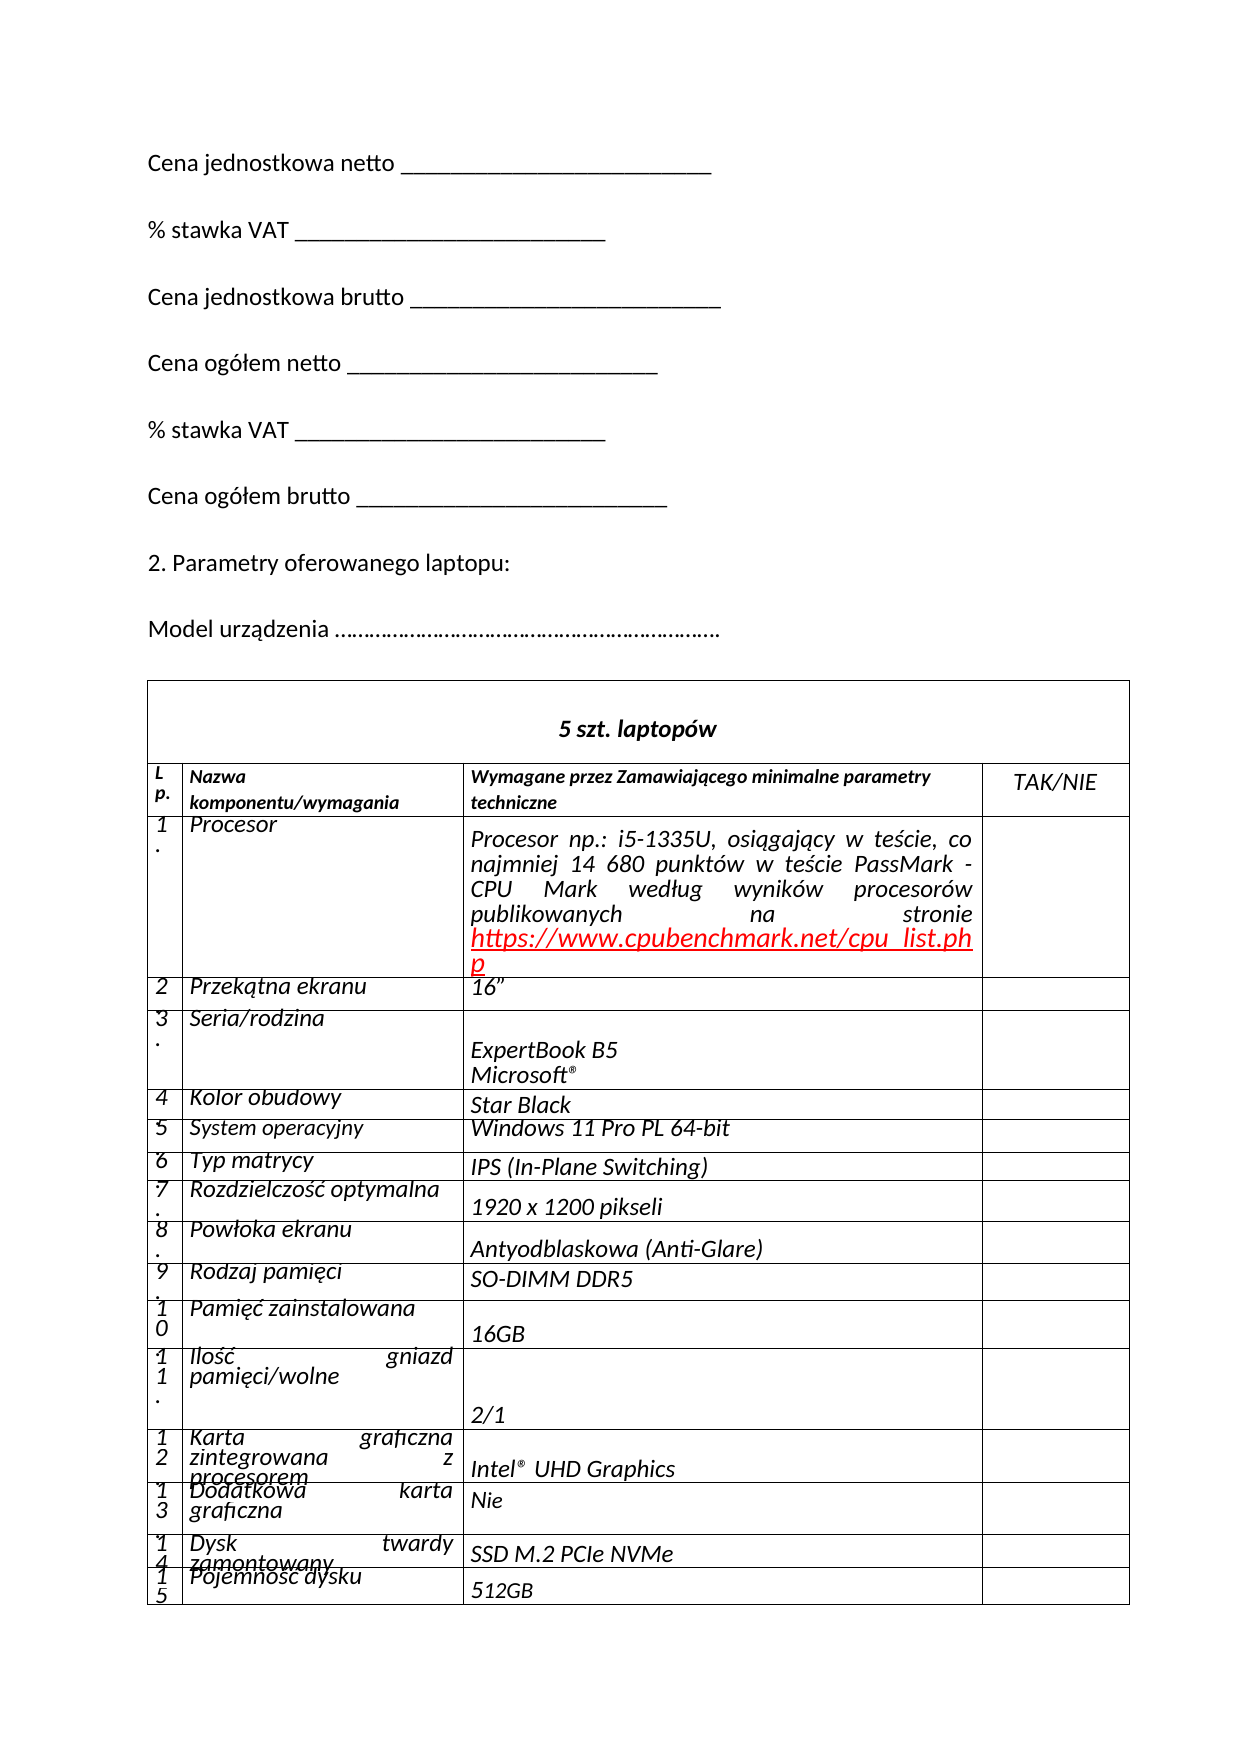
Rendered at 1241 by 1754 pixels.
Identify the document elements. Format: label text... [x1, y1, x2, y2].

text Cena jednostkowa brutto _________________________ [148, 281, 1093, 311]
text Cena ogółem netto _________________________ [148, 347, 1093, 378]
table_cell [983, 1568, 1129, 1604]
table_cell [983, 1301, 1129, 1347]
table_cell Rozdzielczość optymalna [183, 1181, 463, 1221]
text Model urządzenia …………………………………………………………. [148, 613, 1093, 644]
table_cell Star Black [464, 1090, 982, 1119]
table_cell TAK/NIE [983, 764, 1129, 816]
table_cell Seria/rodzina [183, 1011, 463, 1089]
table_cell 16GB [464, 1301, 982, 1347]
table_cell Przekątna ekranu [183, 978, 463, 1010]
table_cell 15. [148, 1568, 182, 1604]
table_cell [983, 817, 1129, 977]
table_cell Karta graficzna zintegrowana z procesorem [183, 1430, 463, 1482]
table_header 5 szt. laptopów [148, 681, 1129, 762]
table_cell 1. [148, 817, 182, 977]
table_cell Windows 11 Pro PL 64-bit [464, 1120, 982, 1152]
table_cell [983, 1011, 1129, 1089]
text % stawka VAT _________________________ [148, 414, 1093, 444]
table_cell [983, 1222, 1129, 1262]
table_cell IPS (In-Plane Switching) [464, 1153, 982, 1180]
table_cell 11. [148, 1349, 182, 1429]
table_cell 12. [148, 1430, 182, 1482]
table_cell 2. [148, 978, 182, 1010]
table_cell [983, 1120, 1129, 1152]
text % stawka VAT _________________________ [148, 214, 1093, 245]
table_cell Kolor obudowy [183, 1090, 463, 1119]
table_cell 10. [148, 1301, 182, 1347]
table_cell 16” [464, 978, 982, 1010]
table_cell Powłoka ekranu [183, 1222, 463, 1262]
table_cell System operacyjny [183, 1120, 463, 1152]
table_cell Ilość gniazd pamięci/wolne [183, 1349, 463, 1429]
table_cell [983, 1535, 1129, 1567]
table_cell 4. [148, 1090, 182, 1119]
table_cell 7. [148, 1181, 182, 1221]
table_cell 5. [148, 1120, 182, 1152]
table_cell SO-DIMM DDR5 [464, 1264, 982, 1300]
table_cell Procesor np.: i5-1335U, osiągający w teście, co najmniej 14 680 punktów w teście PassMark - CPU Mark według wyników procesorów publikowanych na stronie https://www.cpubenchmark.net/cpu_list.php [464, 817, 982, 977]
text Cena ogółem brutto _________________________ [148, 480, 1093, 511]
table_cell Procesor [183, 817, 463, 977]
table_cell [983, 978, 1129, 1010]
table_cell Nie [464, 1483, 982, 1534]
table_cell [983, 1483, 1129, 1534]
table_cell 8. [148, 1222, 182, 1262]
table_cell Wymagane przez Zamawiającego minimalne parametry techniczne [464, 764, 982, 816]
table_cell 13. [148, 1483, 182, 1534]
table_cell Dodatkowa karta graficzna [183, 1483, 463, 1534]
table_cell 512GB [464, 1568, 982, 1604]
table_cell SSD M.2 PCIe NVMe [464, 1535, 982, 1567]
table_cell [983, 1430, 1129, 1482]
table_cell Nazwa komponentu/wymagania /elementu /parametru lub cechy [183, 764, 463, 816]
table_cell 9. [148, 1264, 182, 1300]
table_cell 6. [148, 1153, 182, 1180]
table_cell Lp. [148, 764, 182, 816]
table_cell 2/1 [464, 1349, 982, 1429]
table_cell [983, 1264, 1129, 1300]
text Cena jednostkowa netto _________________________ [148, 148, 1093, 178]
table_cell [983, 1090, 1129, 1119]
table_cell 1920 x 1200 pikseli [464, 1181, 982, 1221]
table_cell Dysk twardy zamontowany [183, 1535, 463, 1567]
table_cell [983, 1181, 1129, 1221]
table_cell Typ matrycy [183, 1153, 463, 1180]
table_cell Intel® UHD Graphics [464, 1430, 982, 1482]
table_cell 3. [148, 1011, 182, 1089]
table_cell [983, 1153, 1129, 1180]
table_cell ExpertBook B5 Microsoft® [464, 1011, 982, 1089]
table_cell Pojemność dysku [183, 1568, 463, 1604]
text 2. Parametry oferowanego laptopu: [148, 547, 1093, 577]
table_cell Antyodblaskowa (Anti-Glare) [464, 1222, 982, 1262]
table_cell [983, 1349, 1129, 1429]
table_cell Pamięć zainstalowana [183, 1301, 463, 1347]
table_cell Rodzaj pamięci [183, 1264, 463, 1300]
table_cell 14. [148, 1535, 182, 1567]
